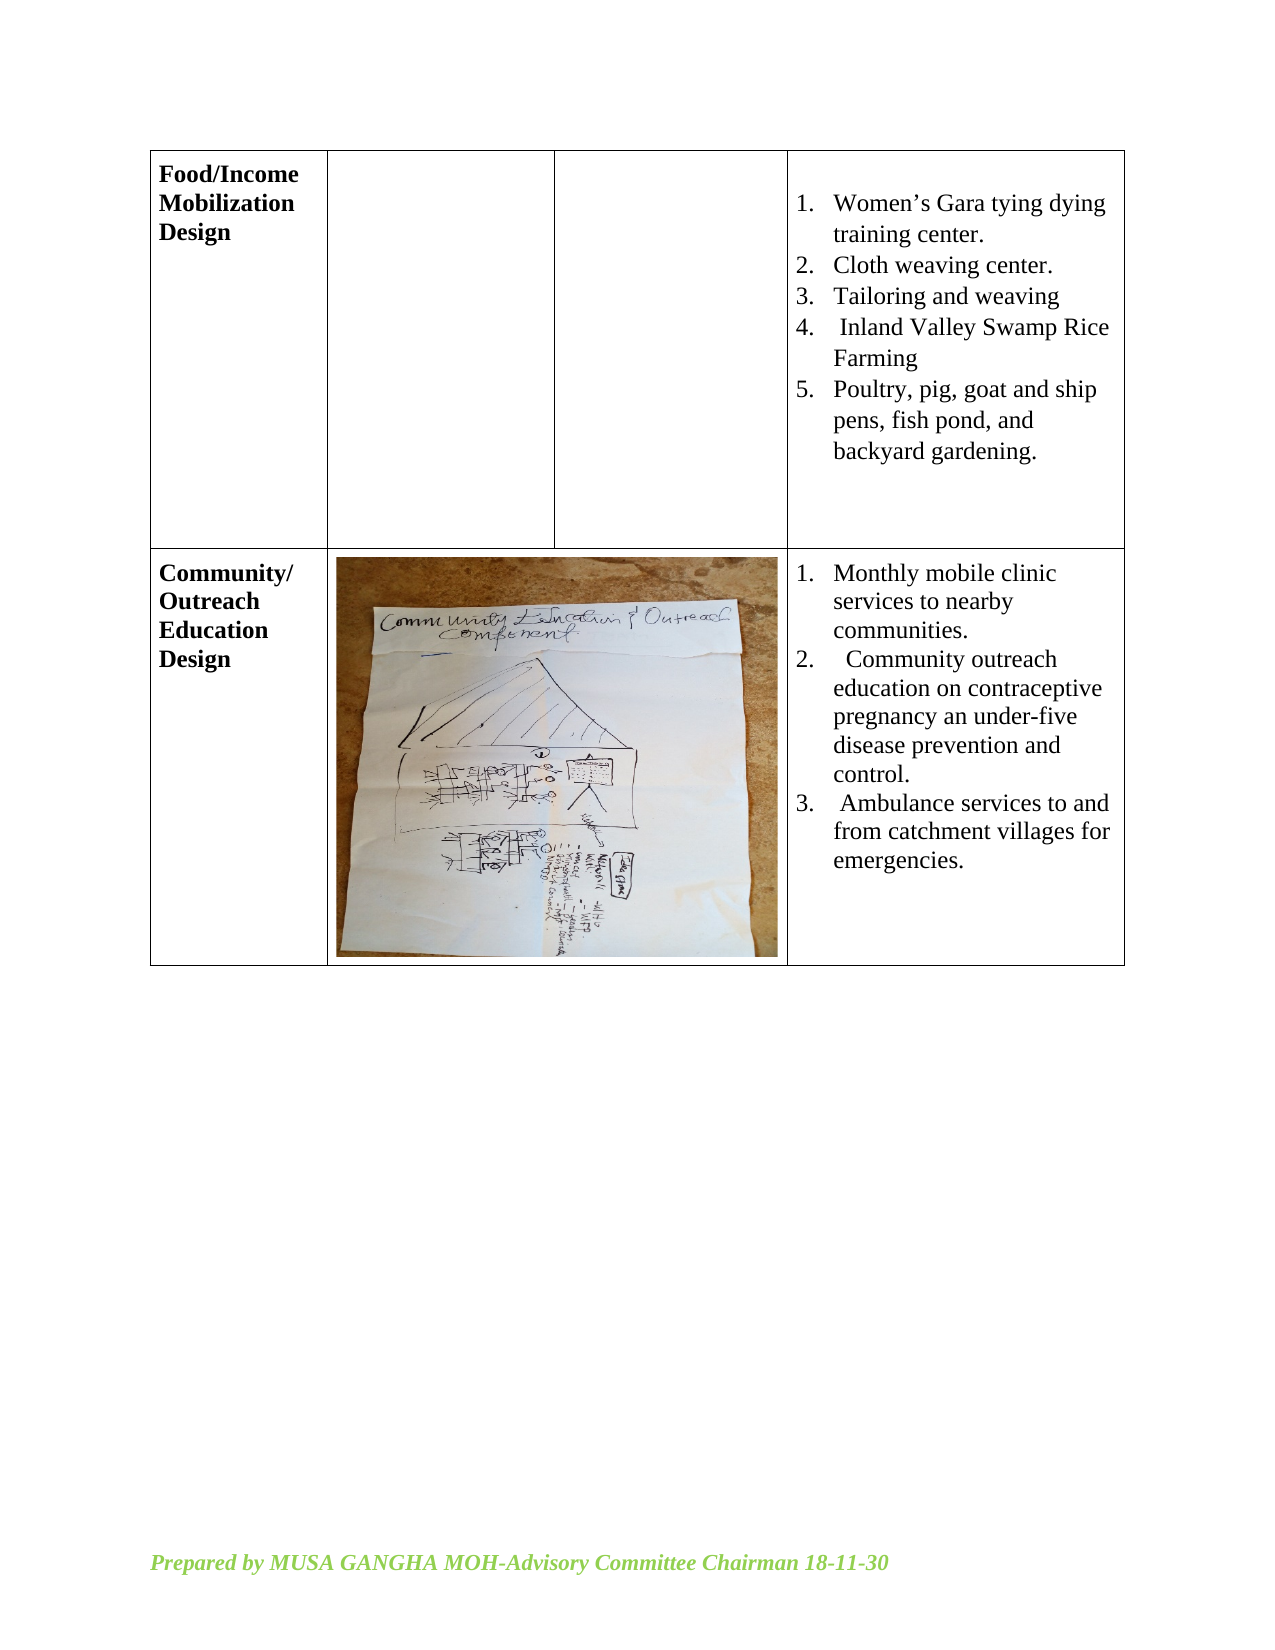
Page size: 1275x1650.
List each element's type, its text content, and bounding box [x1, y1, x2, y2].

table_cell Women’s Gara tying dying training center. Cloth weaving center. Tailoring and weaving Inland Valley Swamp Rice Farming Poultry, pig, goat and ship pens, fish pond, and backyard gardening. [788, 151, 1124, 548]
table_cell [328, 549, 787, 965]
table_cell [555, 151, 787, 548]
table_cell Community/ Outreach Education Design [151, 549, 327, 965]
table_cell [328, 151, 554, 548]
table_cell Monthly mobile clinic services to nearby communities. Community outreach education on contraceptive pregnancy an under-five disease prevention and control. Ambulance services to and from catchment villages for emergencies. [788, 549, 1124, 965]
table_cell Food/Income Mobilization Design [151, 151, 327, 548]
picture [336, 557, 778, 957]
